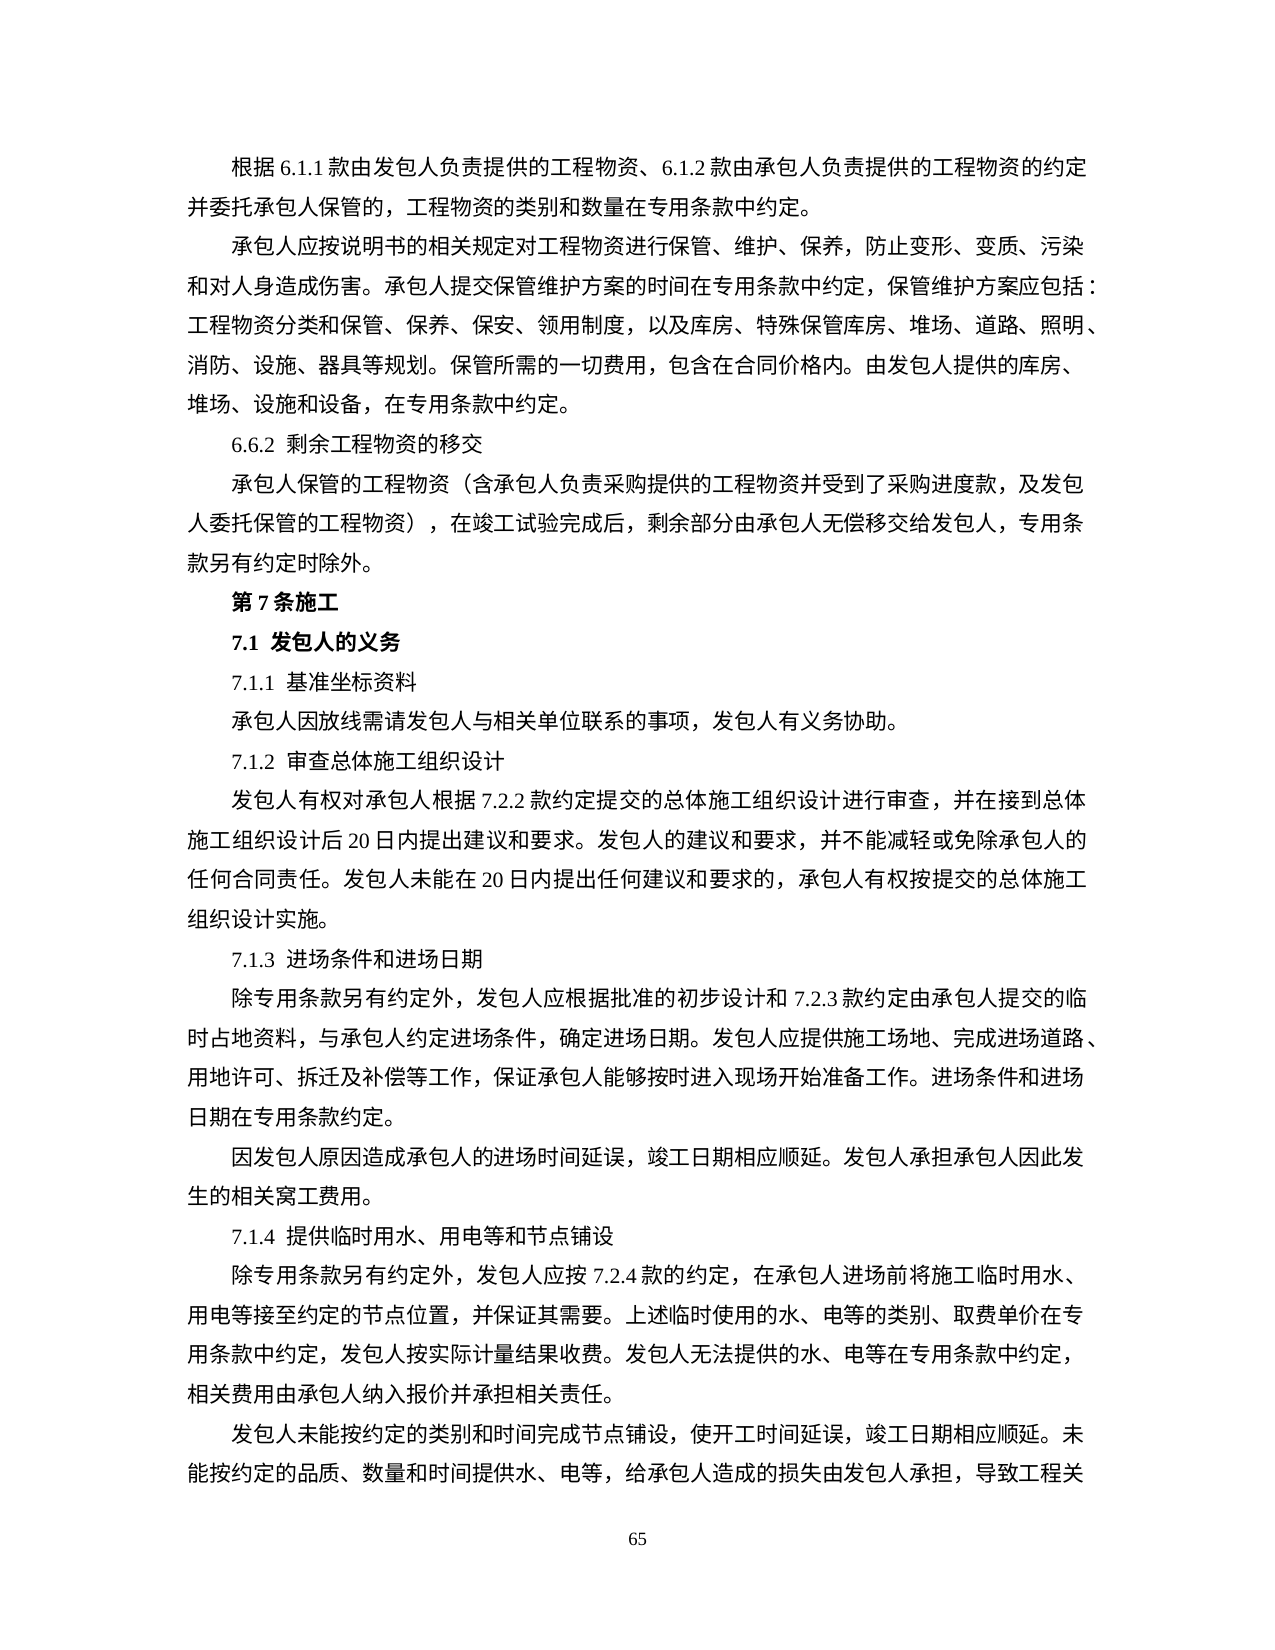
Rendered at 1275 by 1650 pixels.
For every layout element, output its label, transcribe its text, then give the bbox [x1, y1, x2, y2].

text 第7条施工 [187, 585, 1087, 617]
text 因发包人原因造成承包人的进场时间延误，竣工日期相应顺延。发包人承担承包人因此发生的相关窝工费用。 [187, 1139, 1087, 1211]
text 7.1.3 进场条件和进场日期 [187, 942, 1087, 973]
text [187, 1417, 1087, 1488]
text 7.1 发包人的义务 [187, 625, 1087, 657]
text 除专用条款另有约定外，发包人应根据批准的初步设计和7.2.3款约定由承包人提交的临时占地资料，与承包人约定进场条件，确定进场日期。发包人应提供施工场地、完成进场道路、用地许可、拆迁及补偿等工作，保证承包人能够按时进入现场开始准备工作。进场条件和进场日期在专用条款约定。 [187, 981, 1087, 1132]
text 承包人保管的工程物资（含承包人负责采购提供的工程物资并受到了采购进度款，及发包人委托保管的工程物资），在竣工试验完成后，剩余部分由承包人无偿移交给发包人，专用条款另有约定时除外。 [187, 467, 1087, 577]
text 7.1.1 基准坐标资料 [187, 664, 1087, 696]
text 发包人有权对承包人根据7.2.2款约定提交的总体施工组织设计进行审查，并在接到总体施工组织设计后20日内提出建议和要求。发包人的建议和要求，并不能减轻或免除承包人的任何合同责任。发包人未能在20日内提出任何建议和要求的，承包人有权按提交的总体施工组织设计实施。 [187, 783, 1087, 934]
text 6.6.2 剩余工程物资的移交 [187, 427, 1087, 459]
text 7.1.4 提供临时用水、用电等和节点铺设 [187, 1219, 1087, 1250]
text 7.1.2 审查总体施工组织设计 [187, 744, 1087, 775]
text 承包人应按说明书的相关规定对工程物资进行保管、维护、保养，防止变形、变质、污染和对人身造成伤害。承包人提交保管维护方案的时间在专用条款中约定，保管维护方案应包括：工程物资分类和保管、保养、保安、领用制度，以及库房、特殊保管库房、堆场、道路、照明、消防、设施、器具等规划。保管所需的一切费用，包含在合同价格内。由发包人提供的库房、堆场、设施和设备，在专用条款中约定。 [187, 229, 1087, 419]
text 除专用条款另有约定外，发包人应按7.2.4款的约定，在承包人进场前将施工临时用水、用电等接至约定的节点位置，并保证其需要。上述临时使用的水、电等的类别、取费单价在专用条款中约定，发包人按实际计量结果收费。发包人无法提供的水、电等在专用条款中约定，相关费用由承包人纳入报价并承担相关责任。 [187, 1258, 1087, 1409]
text 承包人因放线需请发包人与相关单位联系的事项，发包人有义务协助。 [187, 704, 1087, 736]
text 根据6.1.1款由发包人负责提供的工程物资、6.1.2款由承包人负责提供的工程物资的约定并委托承包人保管的，工程物资的类别和数量在专用条款中约定。 [187, 150, 1087, 221]
